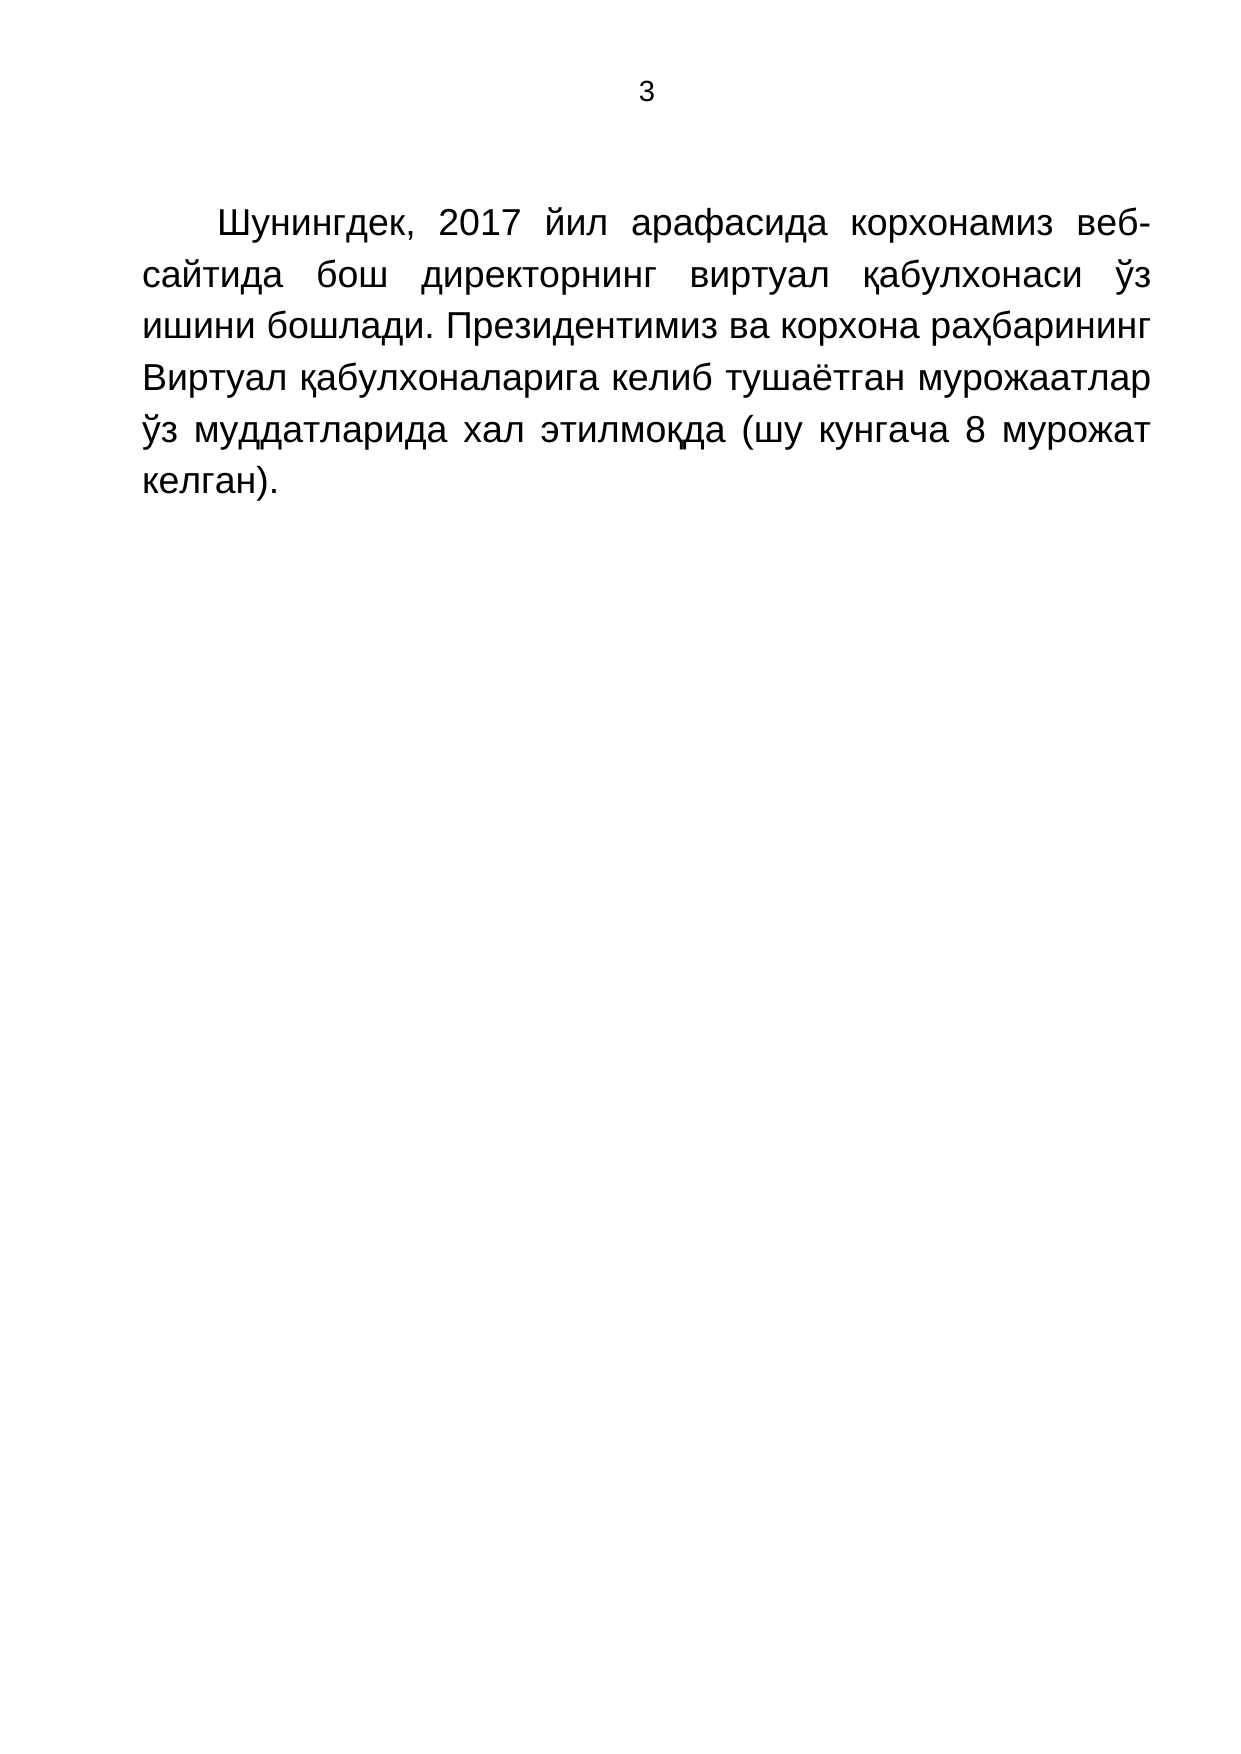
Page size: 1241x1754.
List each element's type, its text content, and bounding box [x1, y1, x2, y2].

text Шунингдек, 2017 йил арафасида корхонамиз веб-сайтида бош директорнинг виртуал қабулхонаси ўз ишини бошлади. Президентимиз ва корхона раҳбарининг Виртуал қабулхоналарига келиб тушаётган мурожаатлар ўз муддатларида хал этилмоқда (шу кунгача 8 мурожат келган). [142, 200, 1152, 502]
